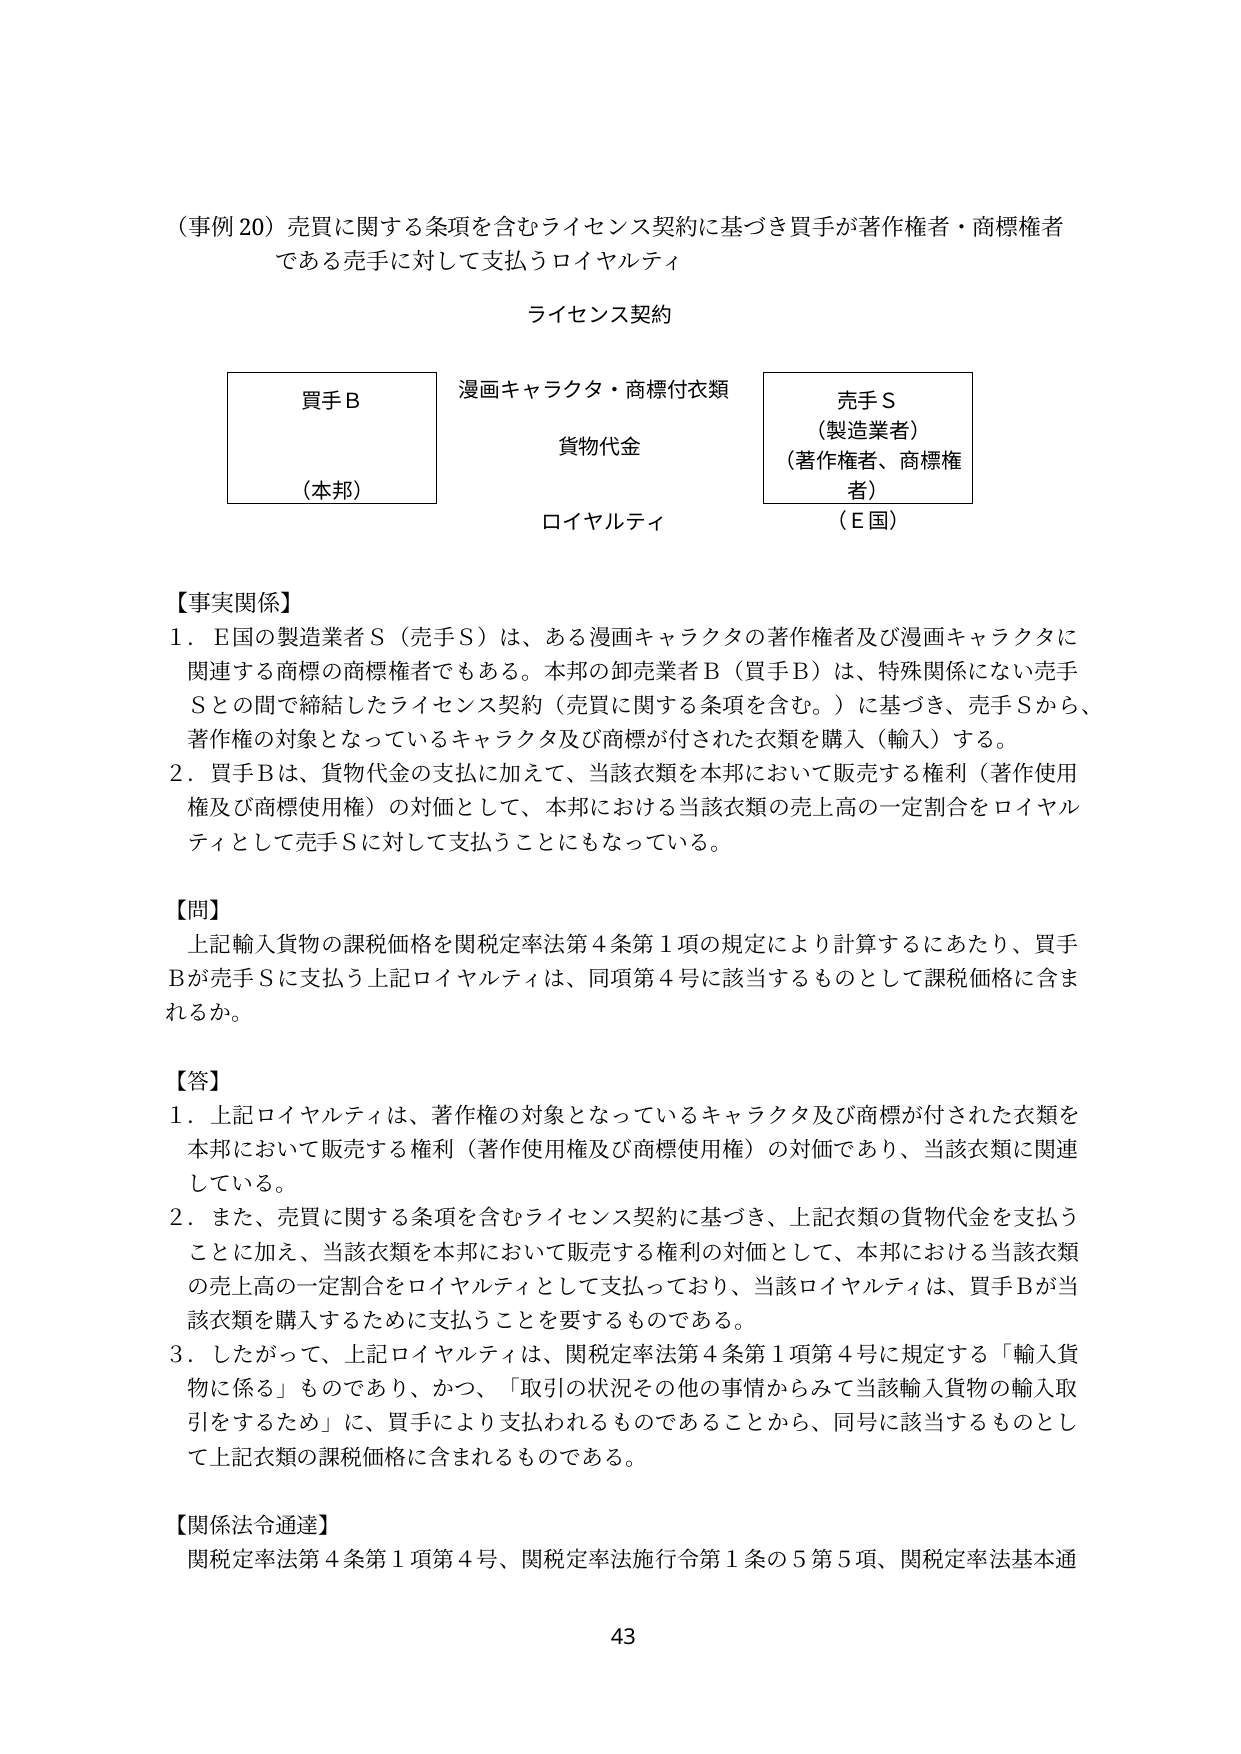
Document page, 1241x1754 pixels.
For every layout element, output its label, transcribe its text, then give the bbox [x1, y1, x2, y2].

text 【関係法令通達】 [165, 1507, 1082, 1541]
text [165, 1541, 1082, 1575]
text ３．したがって、上記ロイヤルティは、関税定率法第４条第１項第４号に規定する「輸入貨物に係る」ものであり、かつ、「取引の状況その他の事情からみて当該輸入貨物の輸入取引をするため」に、買手により支払われるものであることから、同号に該当するものとして上記衣類の課税価格に含まれるものである。 [165, 1336, 1081, 1473]
text １．Ｅ国の製造業者Ｓ（売手Ｓ）は、ある漫画キャラクタの著作権者及び漫画キャラクタに関連する商標の商標権者でもある。本邦の卸売業者Ｂ（買手Ｂ）は、特殊関係にない売手Ｓとの間で締結したライセンス契約（売買に関する条項を含む。）に基づき、売手Ｓから、著作権の対象となっているキャラクタ及び商標が付された衣類を購入（輸入）する。 [165, 618, 1081, 755]
text （事例20）売買に関する条項を含むライセンス契約に基づき買手が著作権者・商標権者である売手に対して支払うロイヤルティ [165, 208, 1081, 277]
text １．上記ロイヤルティは、著作権の対象となっているキャラクタ及び商標が付された衣類を本邦において販売する権利（著作使用権及び商標使用権）の対価であり、当該衣類に関連している。 [165, 1097, 1081, 1199]
text ２．買手Ｂは、貨物代金の支払に加えて、当該衣類を本邦において販売する権利（著作使用権及び商標使用権）の対価として、本邦における当該衣類の売上高の一定割合をロイヤルティとして売手Ｓに対して支払うことにもなっている。 [165, 755, 1081, 858]
text 上記輸入貨物の課税価格を関税定率法第４条第１項の規定により計算するにあたり、買手Ｂが売手Ｓに支払う上記ロイヤルティは、同項第４号に該当するものとして課税価格に含まれるか。 [165, 926, 1081, 1028]
text 【事実関係】 [165, 584, 1081, 618]
text 【問】 [165, 892, 1081, 926]
text 【答】 [165, 1063, 1081, 1097]
text ２．また、売買に関する条項を含むライセンス契約に基づき、上記衣類の貨物代金を支払うことに加え、当該衣類を本邦において販売する権利の対価として、本邦における当該衣類の売上高の一定割合をロイヤルティとして支払っており、当該ロイヤルティは、買手Ｂが当該衣類を購入するために支払うことを要するものである。 [165, 1199, 1081, 1336]
